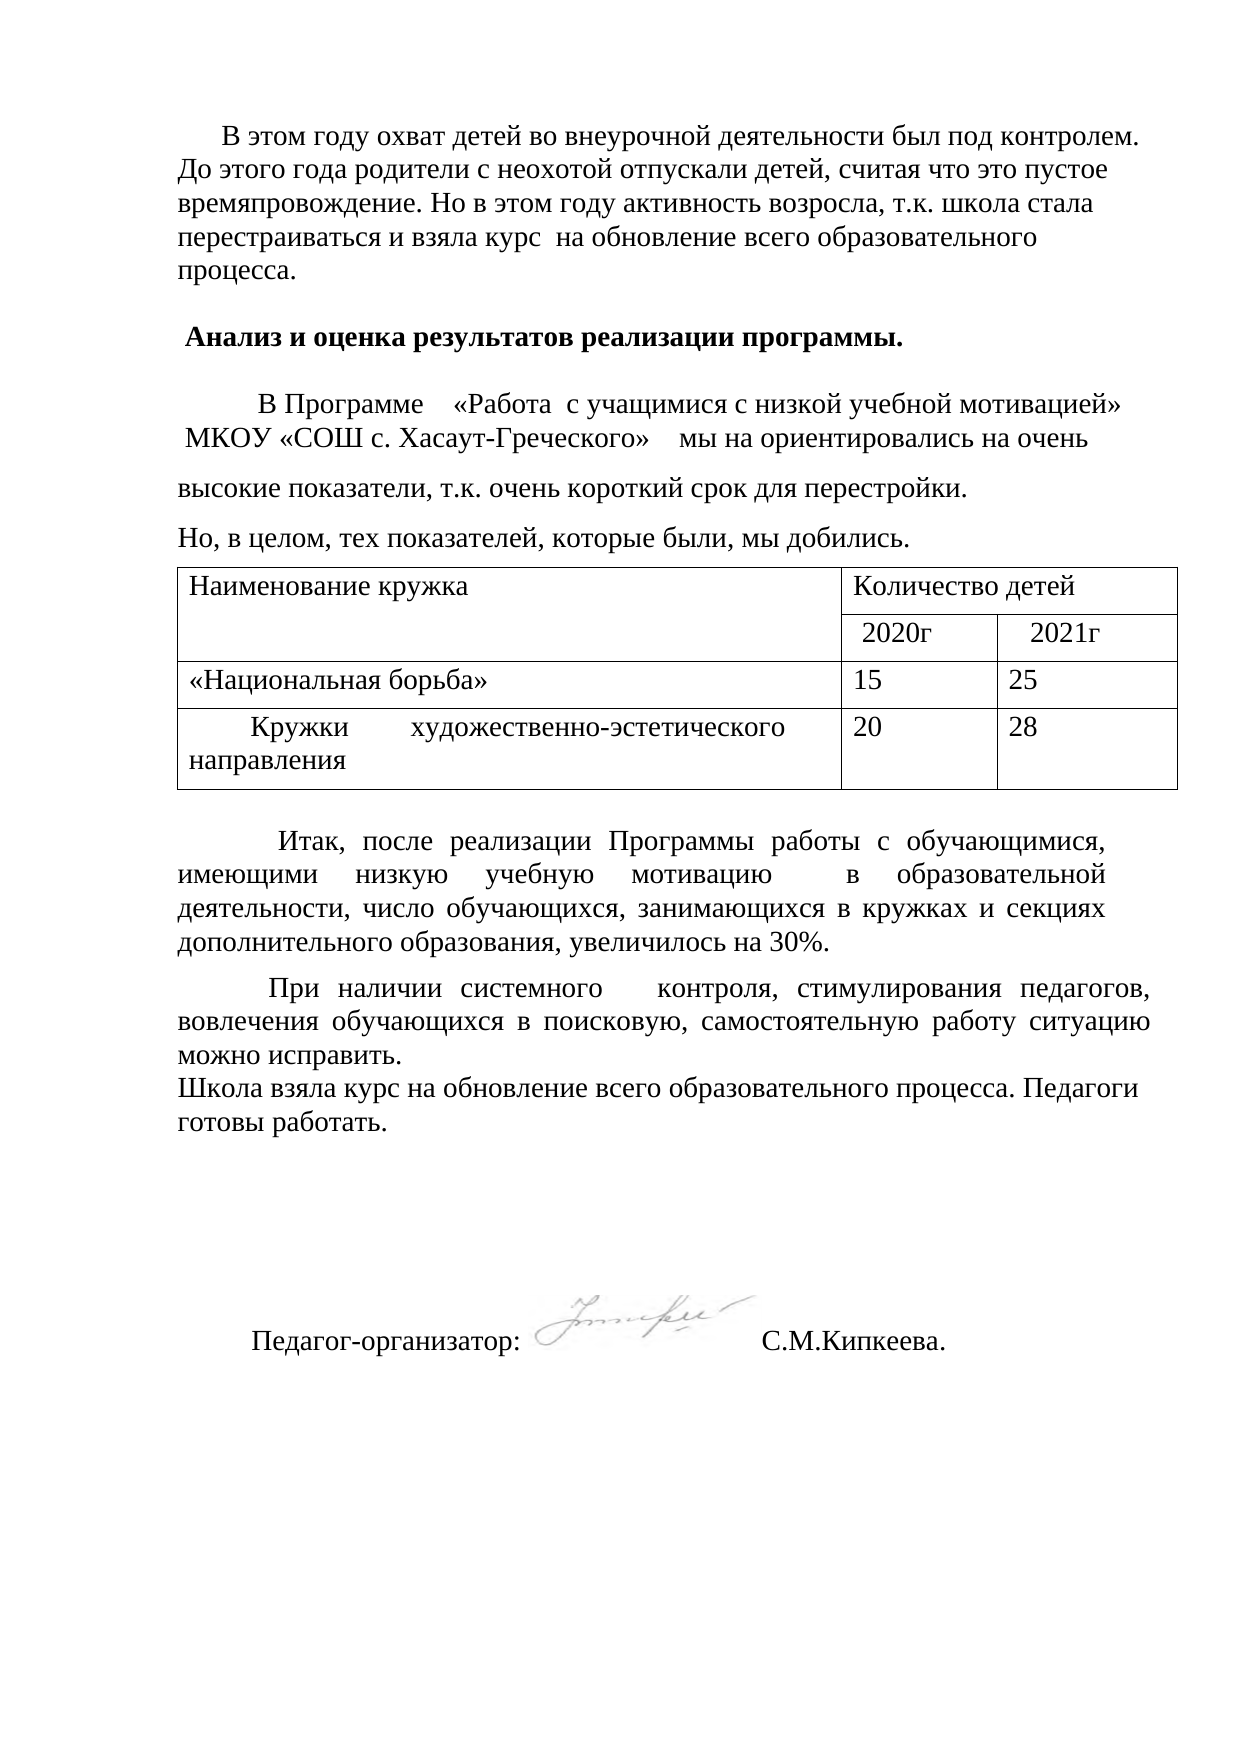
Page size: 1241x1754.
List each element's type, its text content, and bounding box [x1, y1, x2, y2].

text Но, в целом, тех показателей, которые были, мы добились. [177, 521, 1107, 554]
table_header Наименование кружка [178, 568, 841, 661]
table_cell 2021г [998, 615, 1177, 661]
text Итак, после реализации Программы работы с обучающимися, имеющими низкую учебную мотивацию в образовательной деятельности, число обучающихся, занимающихся в кружках и секциях дополнительного образования, увеличилось на 30%. [177, 823, 1107, 957]
text МКОУ «СОШ с. Хасаут-Греческого» мы на ориентировались на очень высокие показатели, т.к. очень короткий срок для перестройки. [177, 420, 1152, 504]
table_cell «Национальная борьба» [178, 662, 841, 708]
text В Программе «Работа с учащимися с низкой учебной мотивацией» [177, 386, 1152, 420]
table_cell 20 [842, 709, 997, 788]
table_cell 2020г [842, 615, 997, 661]
text При наличии системного контроля, стимулирования педагогов, вовлечения обучающихся в поисковую, самостоятельную работу ситуацию можно исправить. [177, 970, 1152, 1070]
text Анализ и оценка результатов реализации программы. [177, 319, 1152, 353]
text Педагог-организатор: С.М.Кипкеева. [177, 1296, 1152, 1357]
table_cell 15 [842, 662, 997, 708]
text Школа взяла курс на обновление всего образовательного процесса. Педагоги готовы работать. [177, 1070, 1152, 1137]
table_cell 25 [998, 662, 1177, 708]
table_header Количество детей [842, 568, 1177, 614]
table_cell Кружки художественно-эстетического направления [178, 709, 841, 788]
picture [528, 1295, 762, 1351]
text В этом году охват детей во внеурочной деятельности был под контролем. До этого года родители с неохотой отпускали детей, считая что это пустое времяпровождение. Но в этом году активность возросла, т.к. школа стала перестраиваться и взяла курс на обновление всего образовательного процесса. [177, 118, 1152, 286]
table_cell 28 [998, 709, 1177, 788]
